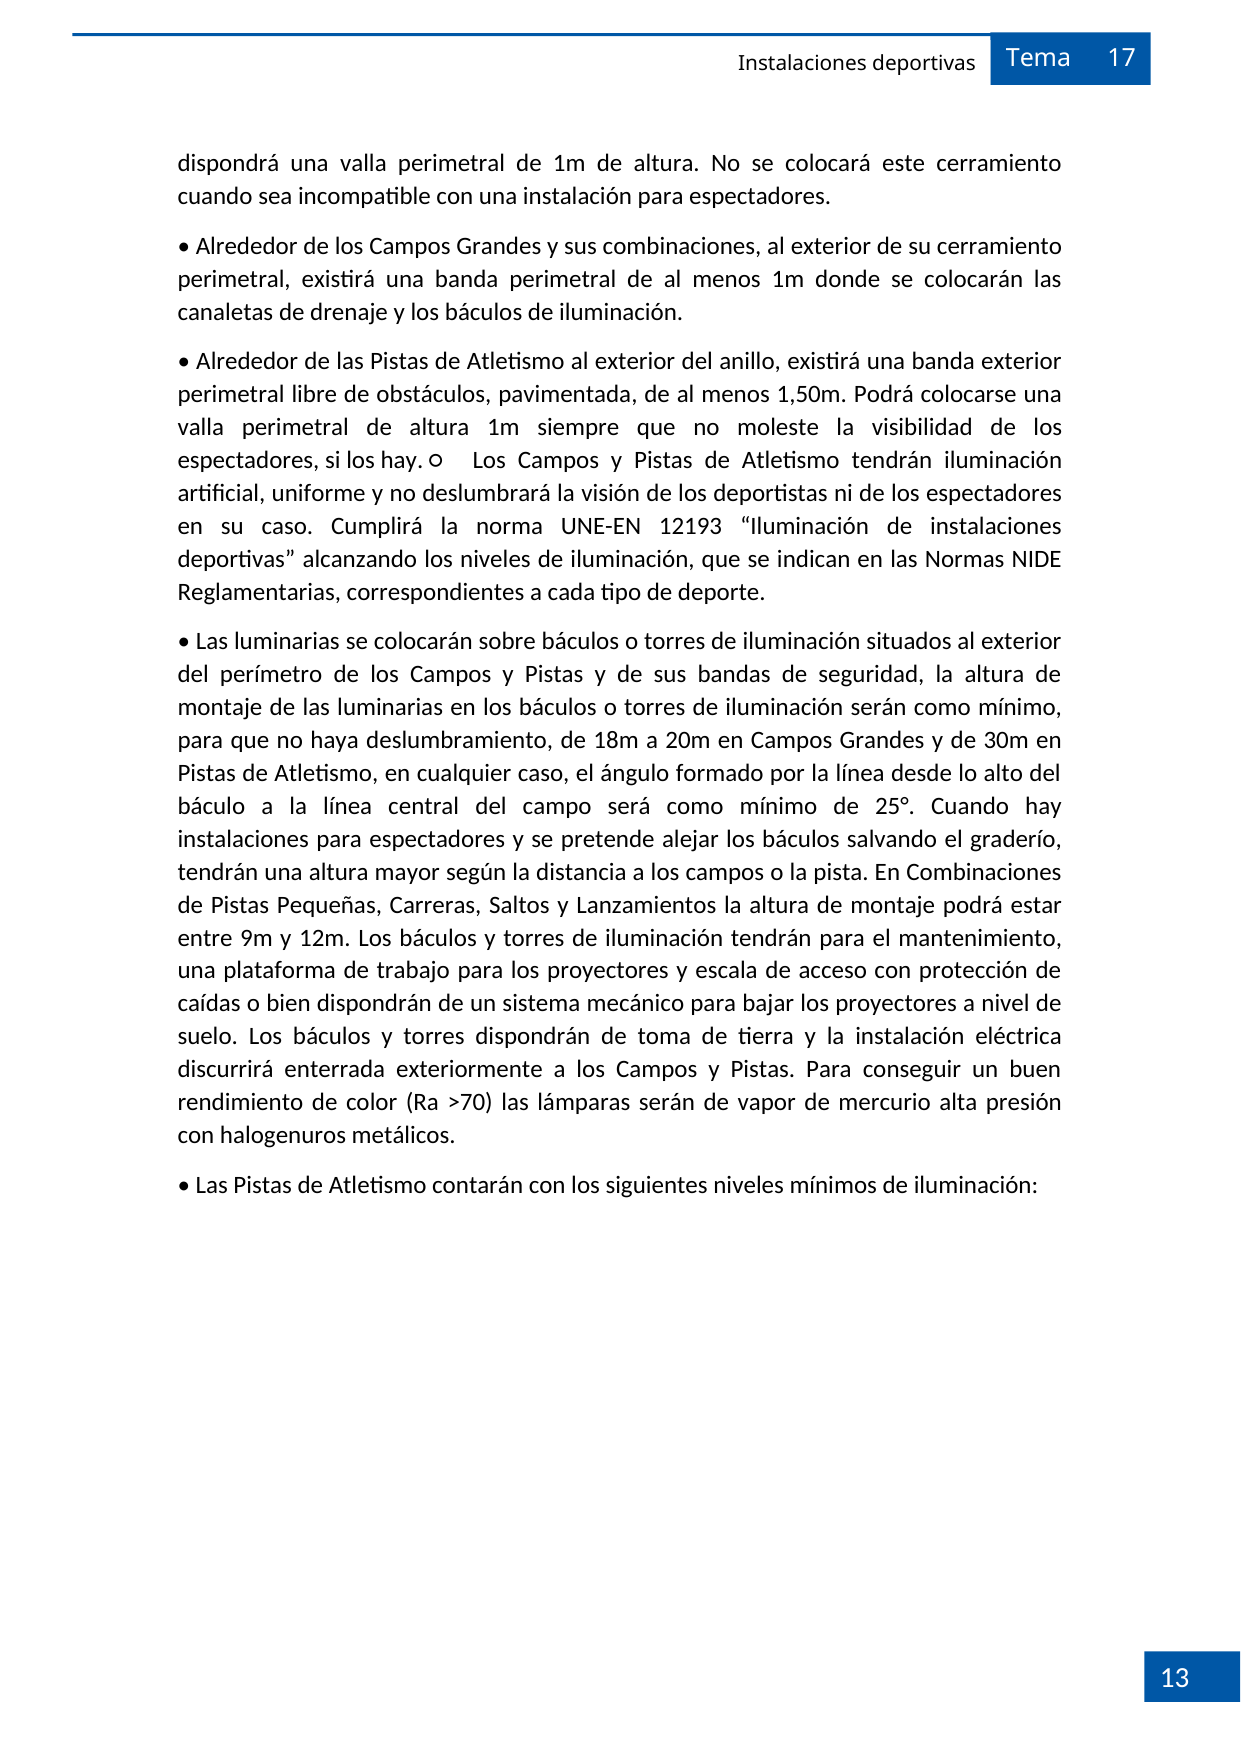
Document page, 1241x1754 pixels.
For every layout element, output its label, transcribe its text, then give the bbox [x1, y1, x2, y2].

text • Alrededor de las Pistas de Atletismo al exterior del anillo, existirá una banda exterior perimetral libre de obstáculos, pavimentada, de al menos 1,50m. Podrá colocarse una valla perimetral de altura 1m siempre que no moleste la visibilidad de los espectadores, si los hay. ○ Los Campos y Pistas de Atletismo tendrán iluminación artificial, uniforme y no deslumbrará la visión de los deportistas ni de los espectadores en su caso. Cumplirá la norma UNE-EN 12193 “Iluminación de instalaciones deportivas” alcanzando los niveles de iluminación, que se indican en las Normas NIDE Reglamentarias, correspondientes a cada tipo de deporte. [177, 346, 1063, 606]
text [177, 148, 1063, 211]
text • Alrededor de los Campos Grandes y sus combinaciones, al exterior de su cerramiento perimetral, existirá una banda perimetral de al menos 1m donde se colocarán las canaletas de drenaje y los báculos de iluminación. [177, 230, 1063, 326]
text • Las Pistas de Atletismo contarán con los siguientes niveles mínimos de iluminación: [177, 1169, 1063, 1199]
text • Las luminarias se colocarán sobre báculos o torres de iluminación situados al exterior del perímetro de los Campos y Pistas y de sus bandas de seguridad, la altura de montaje de las luminarias en los báculos o torres de iluminación serán como mínimo, para que no haya deslumbramiento, de 18m a 20m en Campos Grandes y de 30m en Pistas de Atletismo, en cualquier caso, el ángulo formado por la línea desde lo alto del báculo a la línea central del campo será como mínimo de 25°. Cuando hay instalaciones para espectadores y se pretende alejar los báculos salvando el graderío, tendrán una altura mayor según la distancia a los campos o la pista. En Combinaciones de Pistas Pequeñas, Carreras, Saltos y Lanzamientos la altura de montaje podrá estar entre 9m y 12m. Los báculos y torres de iluminación tendrán para el mantenimiento, una plataforma de trabajo para los proyectores y escala de acceso con protección de caídas o bien dispondrán de un sistema mecánico para bajar los proyectores a nivel de suelo. Los báculos y torres dispondrán de toma de tierra y la instalación eléctrica discurrirá enterrada exteriormente a los Campos y Pistas. Para conseguir un buen rendimiento de color (Ra >70) las lámparas serán de vapor de mercurio alta presión con halogenuros metálicos. [177, 626, 1063, 1150]
